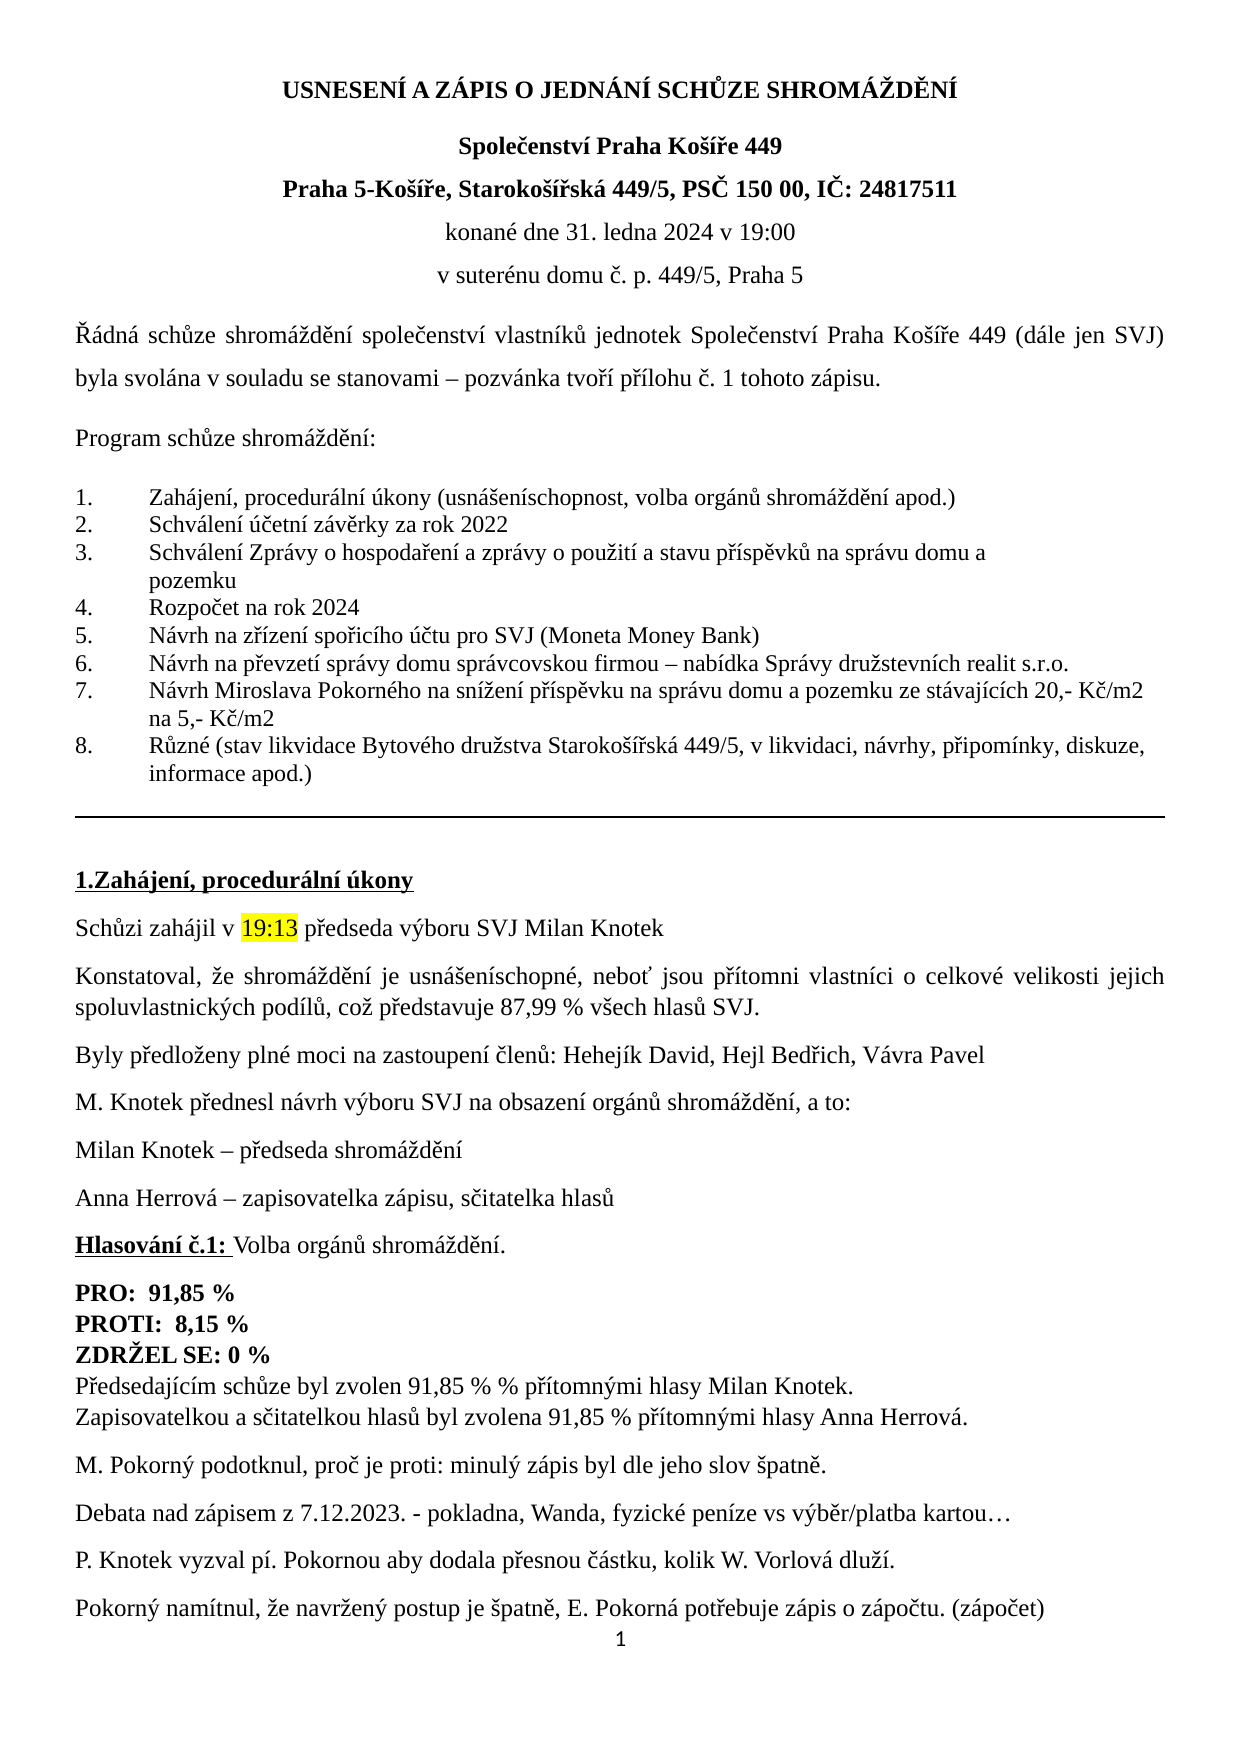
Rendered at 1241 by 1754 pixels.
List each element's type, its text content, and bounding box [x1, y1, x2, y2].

text pozemku [75, 566, 1165, 593]
text 1. Zahájení, procedurální úkony (usnášeníschopnost, volba orgánů shromáždění apod.) [75, 483, 1165, 511]
text 6. Návrh na převzetí správy domu správcovskou firmou – nabídka Správy družstevních realit s.r.o. [75, 648, 1165, 676]
text Pokorný namítnul, že navržený postup je špatně, E. Pokorná potřebuje zápis o zápočtu. (zápočet) [75, 1593, 1165, 1622]
text Řádná schůze shromáždění společenství vlastníků jednotek Společenství Praha Košíře 449 (dále jen SVJ) byla svolána v souladu se stanovami – pozvánka tvoří přílohu č. 1 tohoto zápisu. [75, 320, 1165, 392]
text Praha 5-Košíře, Starokošířská 449/5, PSČ 150 00, IČ: 24817511 [75, 174, 1165, 203]
text M. Knotek přednesl návrh výboru SVJ na obsazení orgánů shromáždění, a to: [75, 1087, 1165, 1116]
text Anna Herrová – zapisovatelka zápisu, sčitatelka hlasů [75, 1183, 1165, 1212]
text M. Pokorný podotknul, proč je proti: minulý zápis byl dle jeho slov špatně. [75, 1450, 1165, 1479]
text Předsedajícím schůze byl zvolen 91,85 % % přítomnými hlasy Milan Knotek. [75, 1371, 1165, 1400]
text v suterénu domu č. p. 449/5, Praha 5 [75, 260, 1165, 289]
text Schůzi zahájil v 19:13 předseda výboru SVJ Milan Knotek [298, 913, 1165, 942]
text Hlasování č.1: Volba orgánů shromáždění. [75, 1231, 1165, 1259]
text Milan Knotek – předseda shromáždění [75, 1135, 1165, 1164]
text 2. Schválení účetní závěrky za rok 2022 [75, 511, 1165, 538]
text 1.Zahájení, procedurální úkony [75, 866, 1165, 894]
text 8. Různé (stav likvidace Bytového družstva Starokošířská 449/5, v likvidaci, návrhy, připomínky, diskuze, informace apod.) [75, 731, 1165, 787]
text Společenství Praha Košíře 449 [75, 131, 1165, 160]
text 4. Rozpočet na rok 2024 [75, 593, 1165, 621]
text ZDRŽEL SE: 0 % [75, 1340, 1165, 1369]
text PROTI: 8,15 % [75, 1309, 1165, 1338]
text konané dne 31. ledna 2024 v 19:00 [75, 217, 1165, 246]
text P. Knotek vyzval pí. Pokornou aby dodala přesnou částku, kolik W. Vorlová dluží. [75, 1546, 1165, 1574]
text Debata nad zápisem z 7.12.2023. - pokladna, Wanda, fyzické peníze vs výběr/platba kartou… [75, 1498, 1165, 1527]
text na 5,- Kč/m2 [75, 704, 1165, 731]
text Zapisovatelkou a sčitatelkou hlasů byl zvolena 91,85 % přítomnými hlasy Anna Herrová. [75, 1402, 1165, 1431]
text Schůzi zahájil v 19:13 předseda výboru SVJ Milan Knotek [75, 913, 241, 942]
text Program schůze shromáždění: [75, 423, 1165, 452]
text 7. Návrh Miroslava Pokorného na snížení příspěvku na správu domu a pozemku ze stávajících 20,- Kč/m2 [75, 676, 1165, 704]
text 5. Návrh na zřízení spořicího účtu pro SVJ (Moneta Money Bank) [75, 621, 1165, 648]
text Konstatoval, že shromáždění je usnášeníschopné, neboť jsou přítomni vlastníci o celkové velikosti jejich spoluvlastnických podílů, což představuje 87,99 % všech hlasů SVJ. [75, 961, 1165, 1021]
text 3. Schválení Zprávy o hospodaření a zprávy o použití a stavu příspěvků na správu domu a [75, 538, 1165, 566]
text USNESENÍ A ZÁPIS O JEDNÁNÍ SCHŮZE SHROMÁŽDĚNÍ [75, 75, 1165, 104]
text Byly předloženy plné moci na zastoupení členů: Hehejík David, Hejl Bedřich, Vávra Pavel [75, 1040, 1165, 1068]
text PRO: 91,85 % [75, 1278, 1165, 1307]
